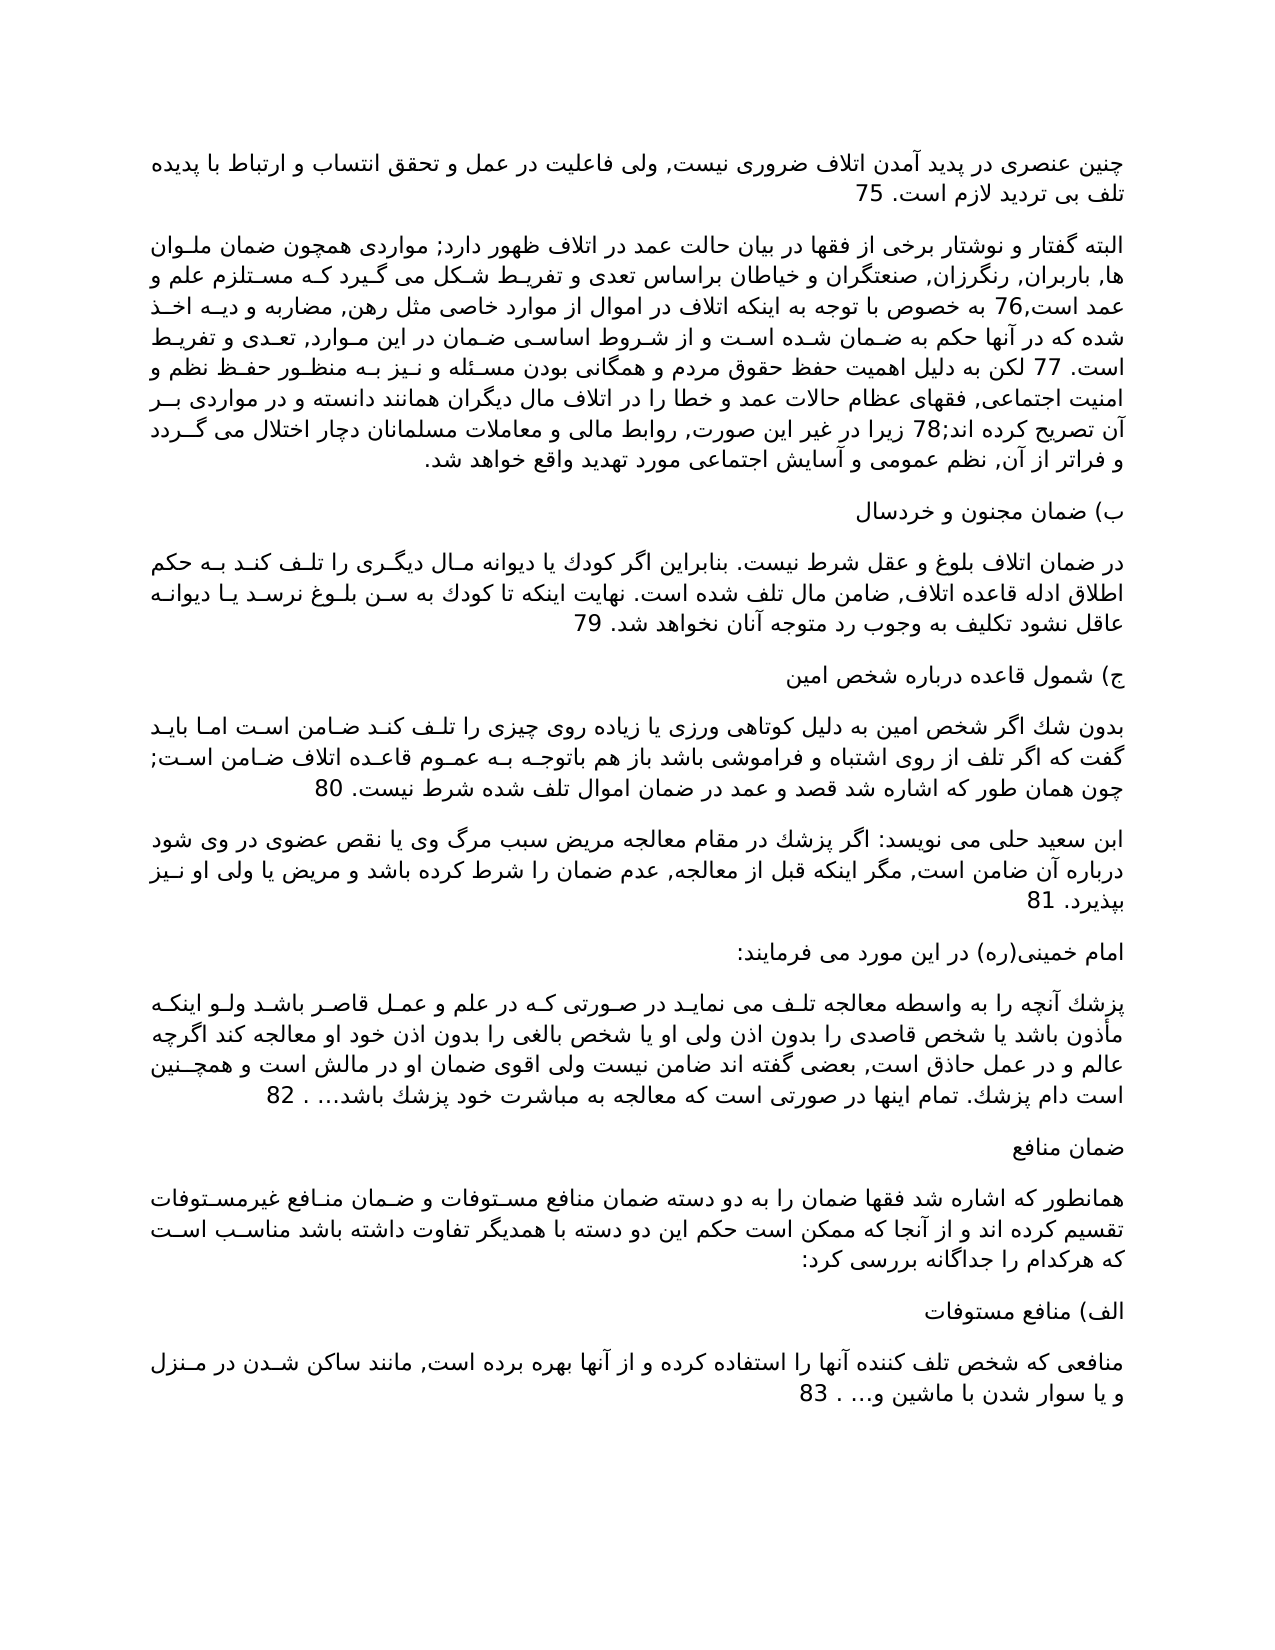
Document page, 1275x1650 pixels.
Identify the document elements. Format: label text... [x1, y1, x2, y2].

text البته گفتار و نوشتار برخى از فقها در بيان حالت عمد در اتلاف ظهور دارد; مواردى همچون ضمان ملوان ها, باربران, رنگرزان, صنعتگران و خياطان براساس تعدى و تفريط شكل مى گيرد كه مستلزم علم و عمد است,76 به خصوص با توجه به اينكه اتلاف در اموال از موارد خاصى مثل رهن, مضاربه و ديه اخذ شده كه در آنها حكم به ضمان شده است و از شروط اساسى ضمان در اين موارد, تعدى و تفريط است. 77 لكن به دليل اهميت حفظ حقوق مردم و همگانى بودن مسئله و نيز به منظور حفظ نظم و امنيت اجتماعى, فقهاى عظام حالات عمد و خطا را در اتلاف مال ديگران همانند دانسته و در مواردى بر آن تصريح كرده اند;78 زيرا در غير اين صورت, روابط مالى و معاملات مسلمانان دچار اختلال مى گردد و فراتر از آن, نظم عمومى و آسايش اجتماعى مورد تهديد واقع خواهد شد. [150, 232, 1125, 473]
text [150, 150, 1125, 207]
text ضمان منافع [150, 1134, 1125, 1160]
text منافعى كه شخص تلف كننده آنها را استفاده كرده و از آنها بهره برده است, مانند ساكن شدن در منزل و يا سوار شدن با ماشين و… . 83 [150, 1349, 1125, 1407]
text ابن سعيد حلى مى نويسد: اگر پزشك در مقام معالجه مريض سبب مرگ وى يا نقص عضوى در وى شود درباره آن ضامن است, مگر اينكه قبل از معالجه, عدم ضمان را شرط كرده باشد و مريض يا ولى او نيز بپذيرد. 81 [150, 826, 1125, 914]
text امام خمينى(ره) در اين مورد مى فرمايند: [150, 939, 1125, 966]
text الف) منافع مستوفات [150, 1298, 1125, 1324]
text ب) ضمان مجنون و خردسال [150, 498, 1125, 524]
text ج) شمول قاعده درباره شخص امين [150, 662, 1125, 689]
text همانطور كه اشاره شد فقها ضمان را به دو دسته ضمان منافع مستوفات و ضمان منافع غيرمستوفات تقسيم كرده اند و از آنجا كه ممكن است حكم اين دو دسته با همديگر تفاوت داشته باشد مناسب است كه هركدام را جداگانه بررسى كرد: [150, 1185, 1125, 1273]
text بدون شك اگر شخص امين به دليل كوتاهى ورزى يا زياده روى چيزى را تلف كند ضامن است اما بايد گفت كه اگر تلف از روى اشتباه و فراموشى باشد باز هم باتوجه به عموم قاعده اتلاف ضامن است; چون همان طور كه اشاره شد قصد و عمد در ضمان اموال تلف شده شرط نيست. 80 [150, 713, 1125, 801]
text پزشك آنچه را به واسطه معالجه تلف مى نمايد در صورتى كه در علم و عمل قاصر باشد ولو اينكه مأذون باشد يا شخص قاصدى را بدون اذن ولى او يا شخص بالغى را بدون اذن خود او معالجه كند اگرچه عالم و در عمل حاذق است, بعضى گفته اند ضامن نيست ولى اقوى ضمان او در مالش است و همچنين است دام پزشك. تمام اينها در صورتى است كه معالجه به مباشرت خود پزشك باشد… . 82 [150, 990, 1125, 1109]
text در ضمان اتلاف بلوغ و عقل شرط نيست. بنابراين اگر كودك يا ديوانه مال ديگرى را تلف كند به حكم اطلاق ادله قاعده اتلاف, ضامن مال تلف شده است. نهايت اينكه تا كودك به سن بلوغ نرسد يا ديوانه عاقل نشود تكليف به وجوب رد متوجه آنان نخواهد شد. 79 [150, 549, 1125, 637]
